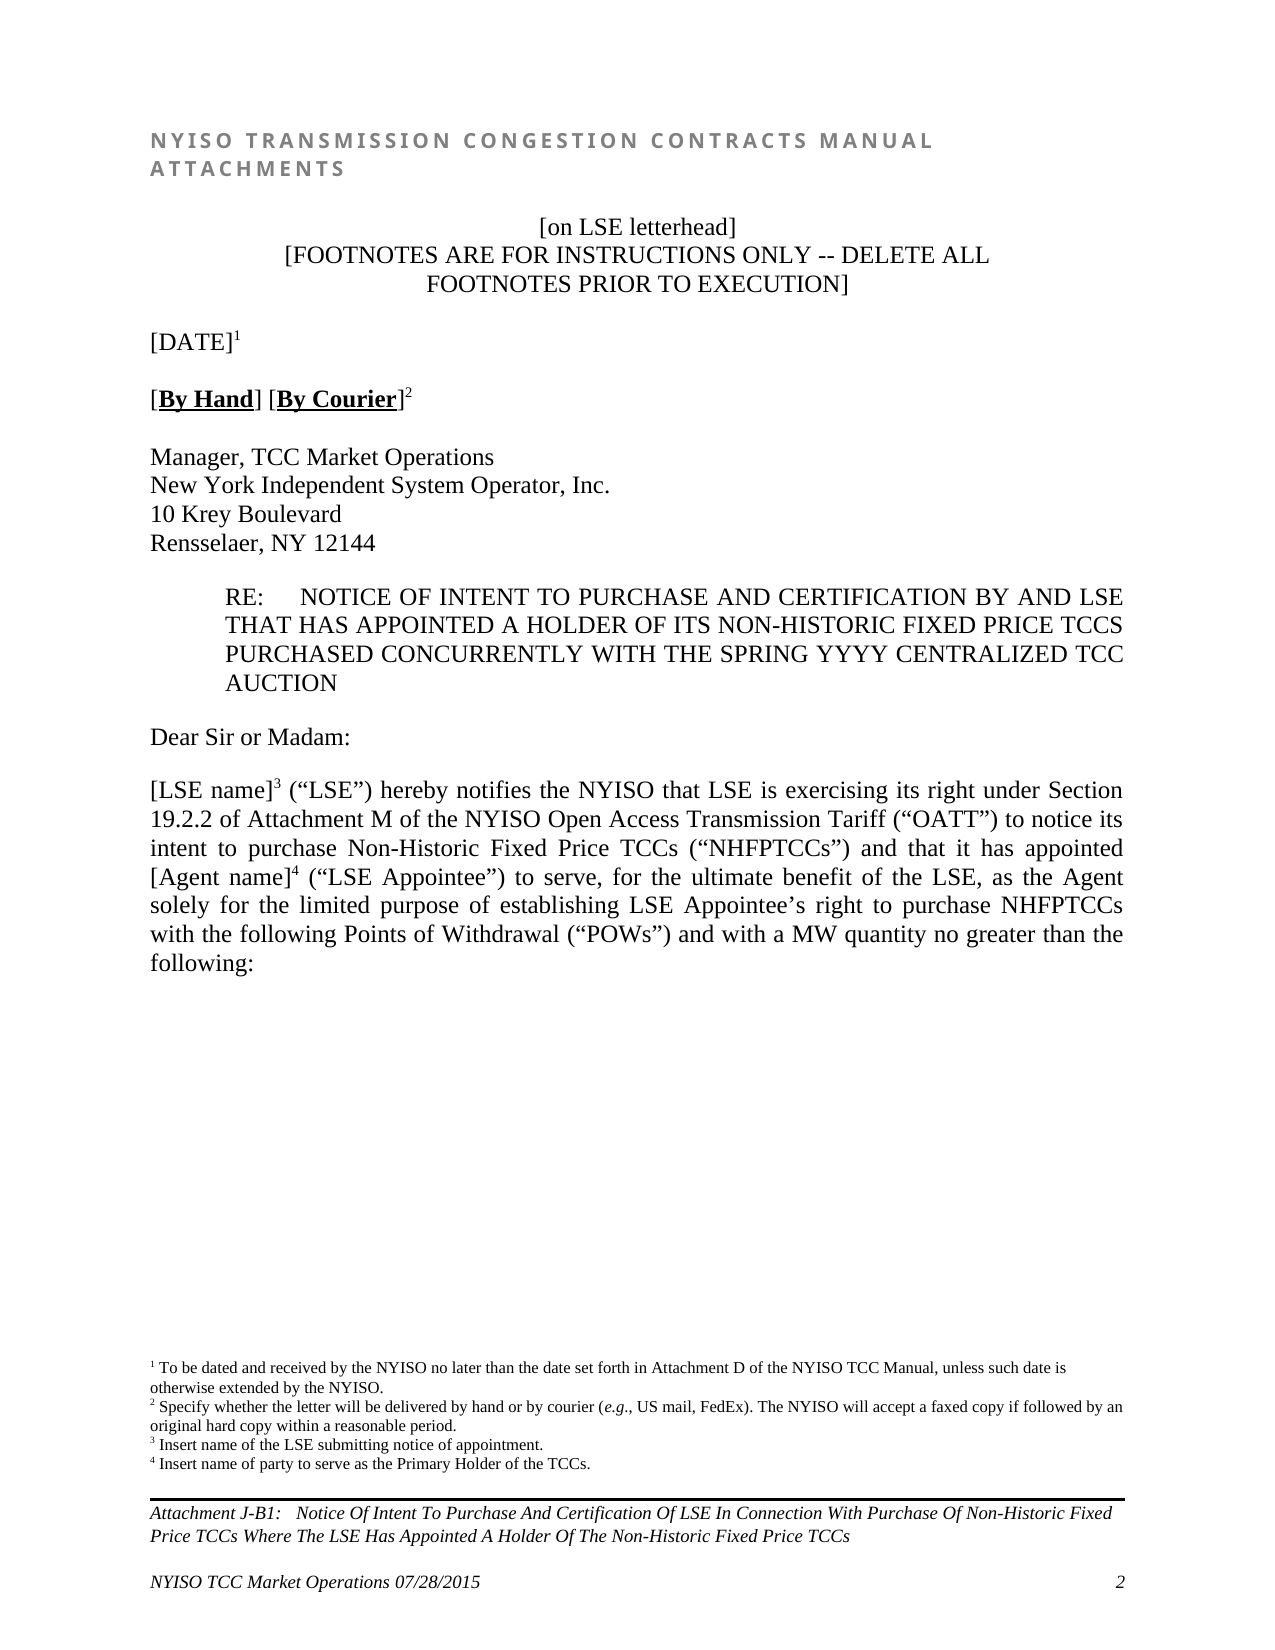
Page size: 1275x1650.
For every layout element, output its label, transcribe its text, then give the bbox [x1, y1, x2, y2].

text [LSE name] (“LSE”) hereby notifies the NYISO that LSE is exercising its right under Section 19.2.2 of Attachment M of the NYISO Open Access Transmission Tariff (“OATT”) to notice its intent to purchase Non-Historic Fixed Price TCCs (“NHFPTCCs”) and that it has appointed [Agent name] (“LSE Appointee”) to serve, for the ultimate benefit of the LSE, as the Agent solely for the limited purpose of establishing LSE Appointee’s right to purchase NHFPTCCs with the following Points of Withdrawal (“POWs”) and with a MW quantity no greater than the following: [150, 775, 1125, 977]
text [DATE] [150, 327, 1125, 355]
text RE: NOTICE OF INTENT TO PURCHASE AND CERTIFICATION BY AND LSE THAT HAS APPOINTED A HOLDER OF ITS NON-HISTORIC FIXED PRICE TCCS PURCHASED CONCURRENTLY WITH THE SPRING YYYY CENTRALIZED TCC AUCTION [225, 582, 1125, 697]
title Manager, TCC Market Operations [150, 442, 1125, 470]
title Dear Sir or Madam: [150, 722, 1125, 750]
text [FOOTNOTES ARE FOR INSTRUCTIONS ONLY -- DELETE ALL FOOTNOTES PRIOR TO EXECUTION] [225, 240, 1050, 298]
text Rensselaer, 12144 [150, 528, 1125, 557]
text [on LSE letterhead] [150, 212, 1125, 240]
title New York Independent System Operator, Inc. [150, 470, 1125, 499]
text [By Hand] [By Courier] [150, 384, 1125, 413]
